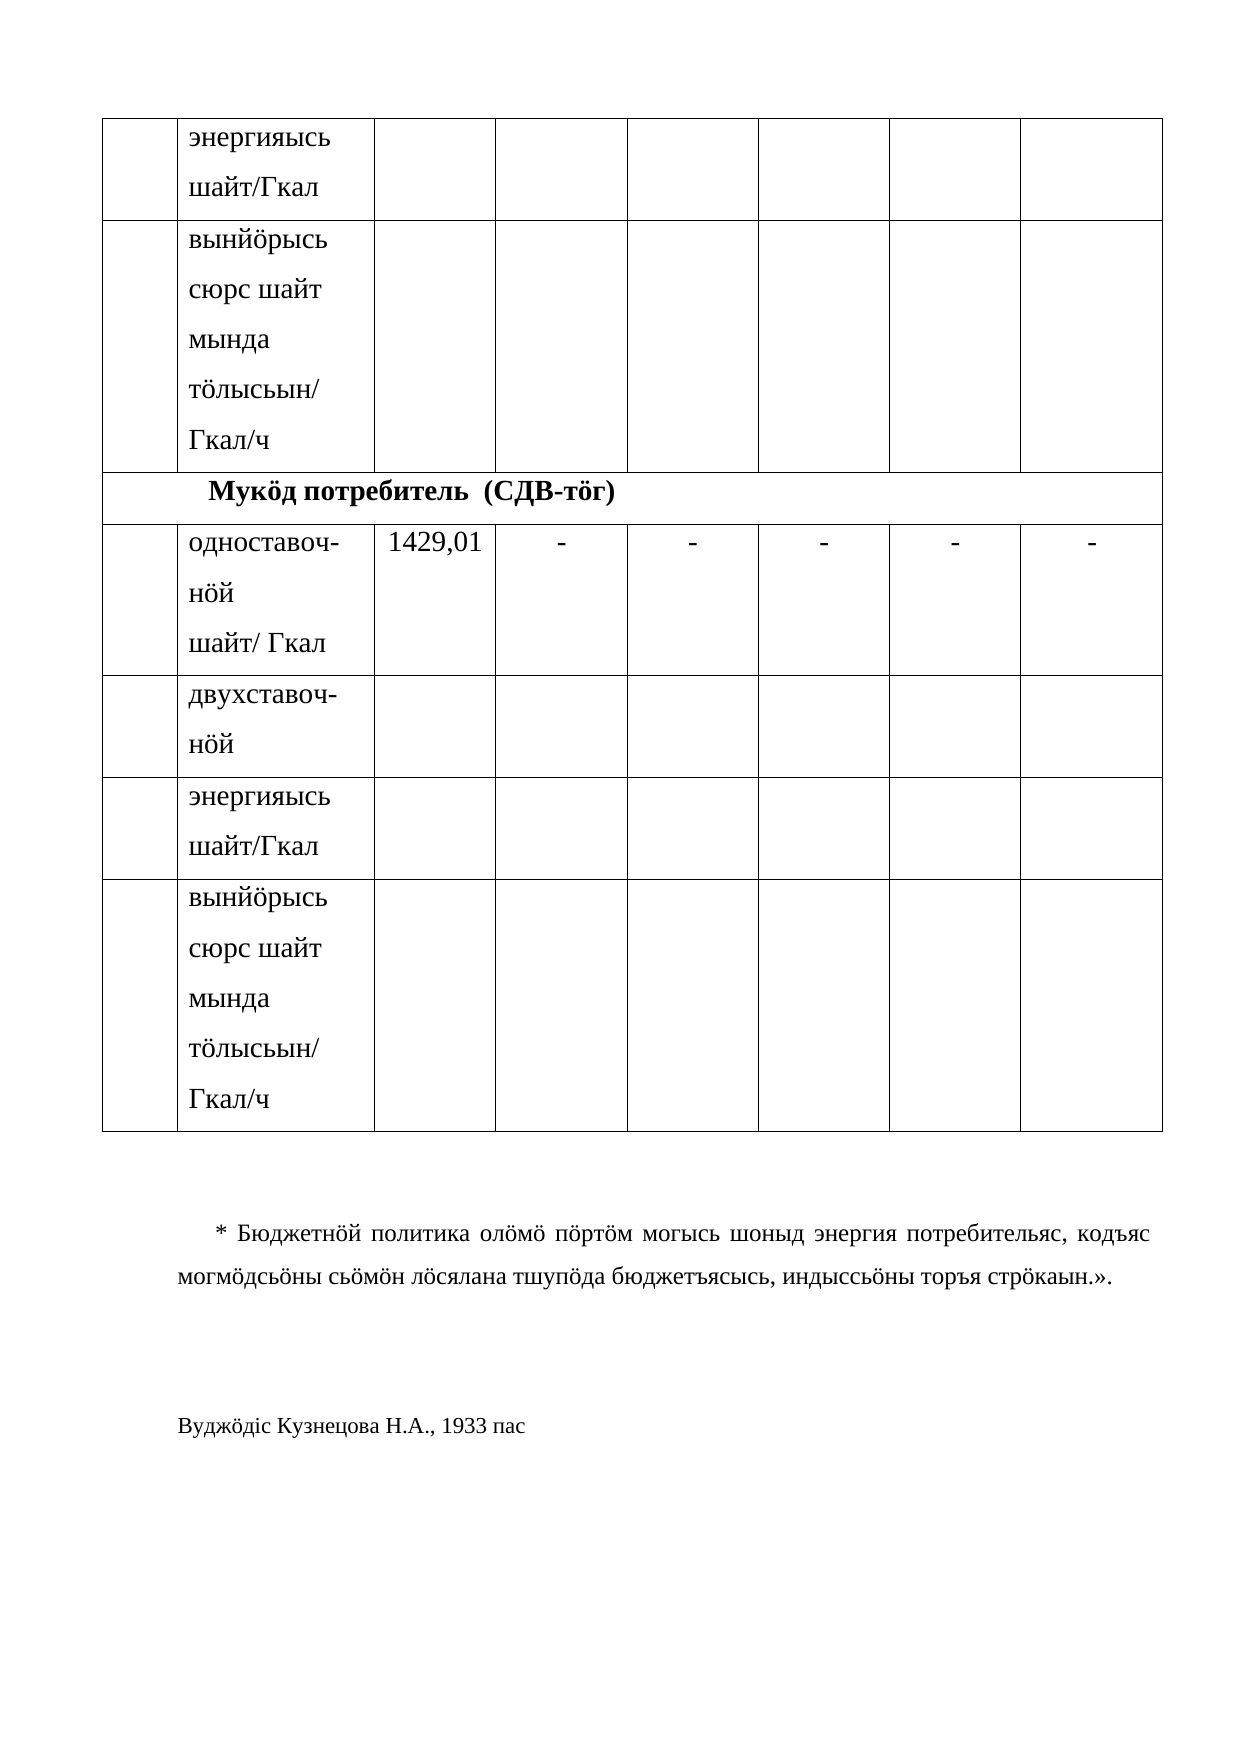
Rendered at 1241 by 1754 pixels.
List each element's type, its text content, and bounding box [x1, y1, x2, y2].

table_cell [759, 676, 889, 777]
table_cell [103, 880, 177, 1131]
table_cell [1021, 778, 1162, 878]
table_cell [496, 778, 627, 878]
table_cell - [628, 525, 758, 675]
table_cell одноставоч-нöй шайт/ Гкал [178, 525, 374, 675]
table_cell [375, 880, 495, 1131]
table_cell [1021, 880, 1162, 1131]
table_cell - [759, 525, 889, 675]
table_cell [1021, 119, 1162, 220]
table_cell [890, 880, 1020, 1131]
table_cell [496, 676, 627, 777]
table_cell [103, 778, 177, 878]
table_cell [759, 221, 889, 472]
table_cell [628, 778, 758, 878]
table_cell вынйöрысь сюрс шайт мында тöлысьын/ Гкал/ч [178, 221, 374, 472]
table_cell [375, 119, 495, 220]
table_cell [496, 221, 627, 472]
table_cell [375, 778, 495, 878]
table_cell [496, 119, 627, 220]
table_cell [375, 676, 495, 777]
table_cell [628, 676, 758, 777]
table_cell [759, 880, 889, 1131]
table_cell [1021, 676, 1162, 777]
table_cell [103, 676, 177, 777]
table_cell Мукöд потребитель (СДВ-тöг) [103, 473, 1162, 523]
table_cell [103, 119, 177, 220]
table_cell вынйöрысь сюрс шайт мында тöлысьын/ Гкал/ч [178, 880, 374, 1131]
table_cell [103, 221, 177, 472]
text Вуджöдіс Кузнецова Н.А., 1933 пас [177, 1412, 1152, 1438]
table_cell - [1021, 525, 1162, 675]
table_cell [890, 119, 1020, 220]
table_cell [628, 119, 758, 220]
table_cell [496, 880, 627, 1131]
table_cell [628, 221, 758, 472]
table_cell [375, 221, 495, 472]
table_cell [890, 676, 1020, 777]
table_cell [890, 221, 1020, 472]
text * Бюджетнöй политика олöмö пöртöм могысь шоныд энергия потребительяс, кодъяс могмöдсьöны сьöмöн лöсялана тшупöда бюджетъясысь, индыссьöны торъя стрöкаын.». [177, 1218, 1152, 1290]
table_cell 1429,01 [375, 525, 495, 675]
table_cell [759, 778, 889, 878]
table_cell [628, 880, 758, 1131]
table_cell - [890, 525, 1020, 675]
table_cell [1021, 221, 1162, 472]
table_cell энергияысь шайт/Гкал [178, 778, 374, 878]
table_cell - [496, 525, 627, 675]
table_cell [890, 778, 1020, 878]
table_cell [759, 119, 889, 220]
table_cell двухставоч-нöй [178, 676, 374, 777]
table_cell энергияысь шайт/Гкал [178, 119, 374, 220]
table_cell [103, 525, 177, 675]
